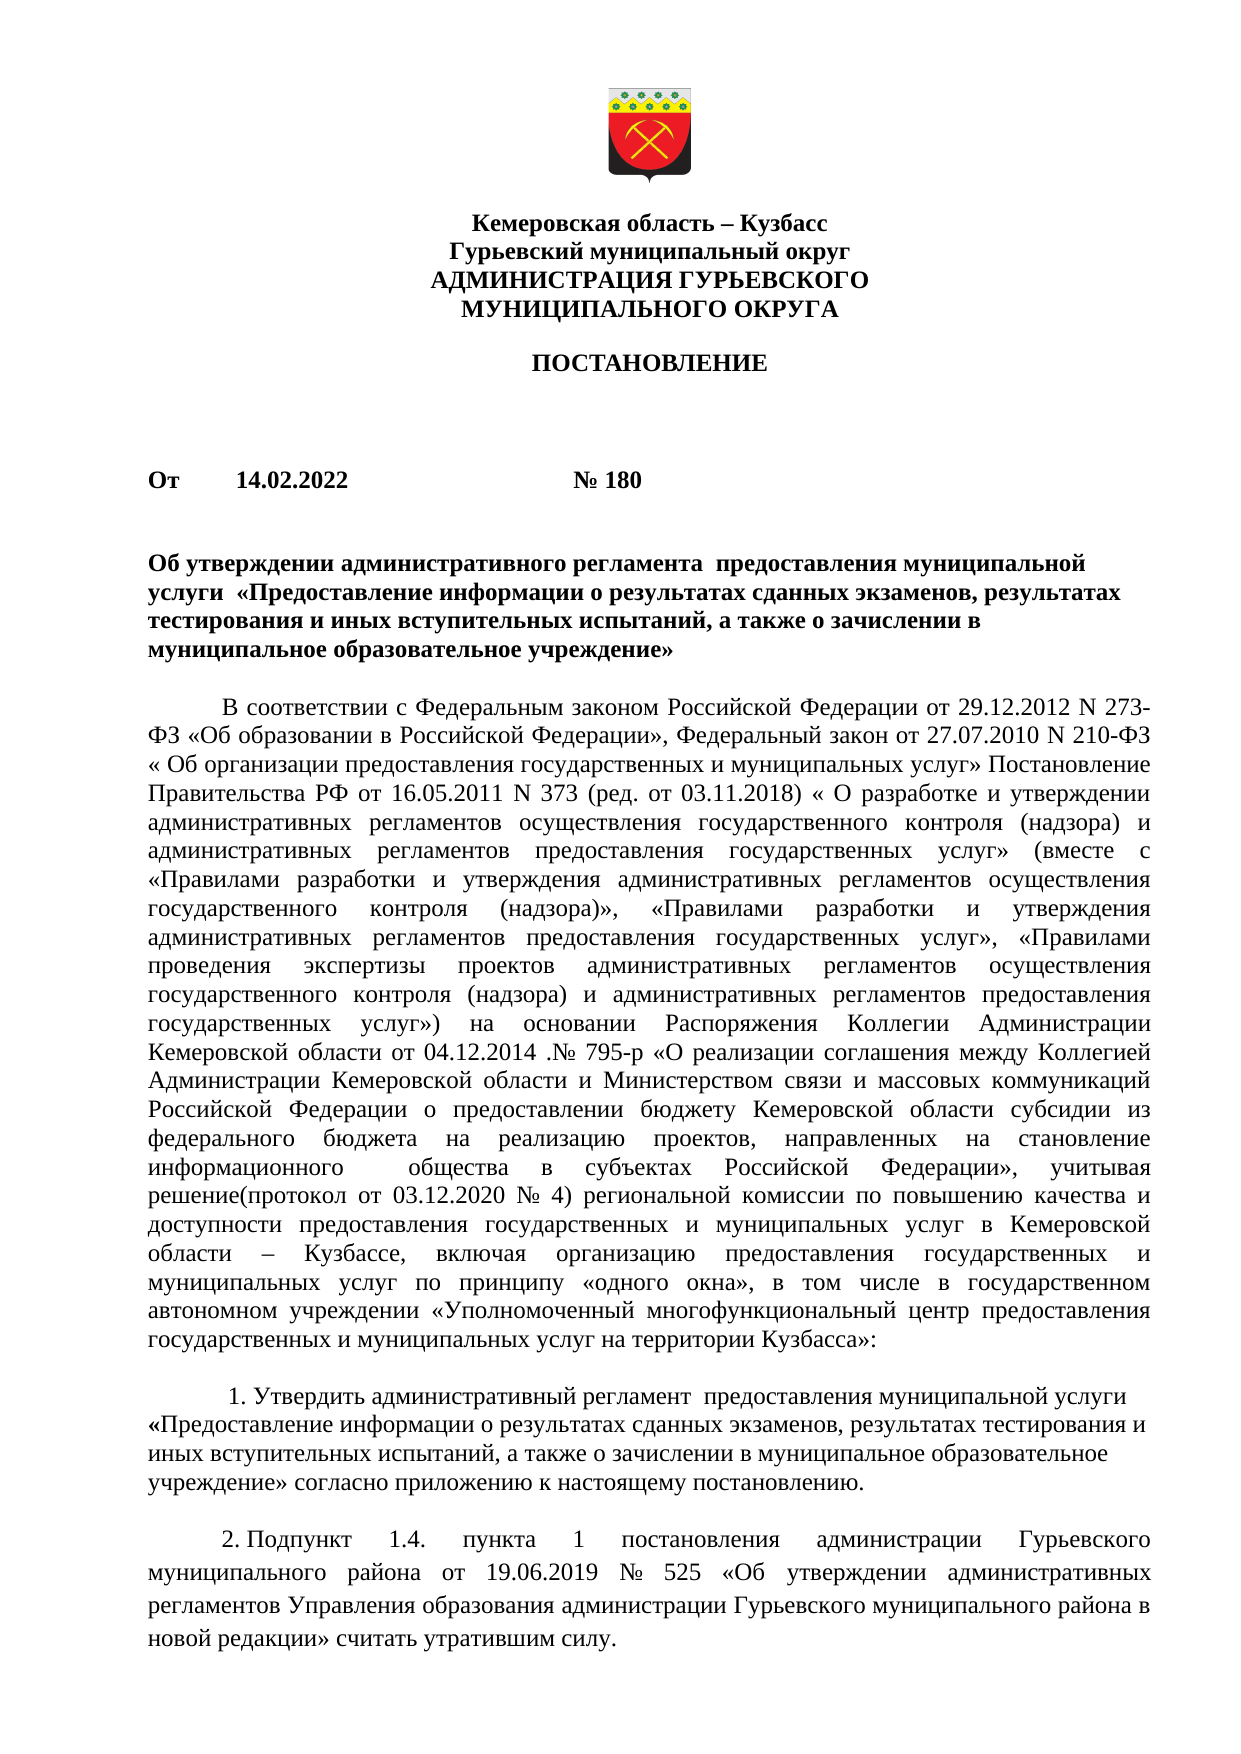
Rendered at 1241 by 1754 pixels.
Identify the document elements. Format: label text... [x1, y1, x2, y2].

subtitle ПОСТАНОВЛЕНИЕ [148, 348, 1152, 376]
text 1. Утвердить административный регламент предоставления муниципальной услуги «Предоставление информации о результатах сданных экзаменов, результатах тестирования и иных вступительных испытаний, а также о зачислении в муниципальное образовательное учреждение» согласно приложению к настоящему постановлению. [148, 1381, 1152, 1496]
text Кемеровская область – Кузбасс [148, 208, 1152, 236]
text Гурьевский муниципальный округ [148, 236, 1152, 265]
text От 14.02.2022 № 180 [148, 465, 1152, 494]
text АДМИНИСТРАЦИЯ ГУРЬЕВСКОГО [148, 265, 1152, 294]
text В соответствии с Федеральным законом Российской Федерации от 29.12.2012 N 273-ФЗ «Об образовании в Российской Федерации», Федеральный закон от 27.07.2010 N 210-ФЗ « Об организации предоставления государственных и муниципальных услуг» Постановление Правительства РФ от 16.05.2011 N 373 (ред. от 03.11.2018) « О разработке и утверждении административных регламентов осуществления государственного контроля (надзора) и административных регламентов предоставления государственных услуг» (вместе с «Правилами разработки и утверждения административных регламентов осуществления государственного контроля (надзора)», «Правилами разработки и утверждения административных регламентов предоставления государственных услуг», «Правилами проведения экспертизы проектов административных регламентов осуществления государственного контроля (надзора) и административных регламентов предоставления государственных услуг») на основании Распоряжения Коллегии Администрации Кемеровской области от 04.12.2014 .№ 795-р «О реализации соглашения между Коллегией Администрации Кемеровской области и Министерством связи и массовых коммуникаций Российской Федерации о предоставлении бюджету Кемеровской области субсидии из федерального бюджета на реализацию проектов, направленных на становление информационного общества в субъектах Российской Федерации», учитывая решение(протокол от 03.12.2020 № 4) региональной комиссии по повышению качества и доступности предоставления государственных и муниципальных услуг в Кемеровской области – Кузбассе, включая организацию предоставления государственных и муниципальных услуг по принципу «одного окна», в том числе в государственном автономном учреждении «Уполномоченный многофункциональный центр предоставления государственных и муниципальных услуг на территории Кузбасса»: [148, 692, 1152, 1353]
text Об утверждении административного регламента предоставления муниципальной услуги «Предоставление информации о результатах сданных экзаменов, результатах тестирования и иных вступительных испытаний, а также о зачислении в муниципальное образовательное учреждение» [148, 548, 1152, 663]
text МУНИЦИПАЛЬНОГО ОКРУГА [148, 294, 1152, 323]
text 2. Подпункт 1.4. пункта 1 постановления администрации Гурьевского муниципального района от 19.06.2019 № 525 «Об утверждении административных регламентов Управления образования администрации Гурьевского муниципального района в новой редакции» считать утратившим силу. [148, 1524, 1152, 1652]
